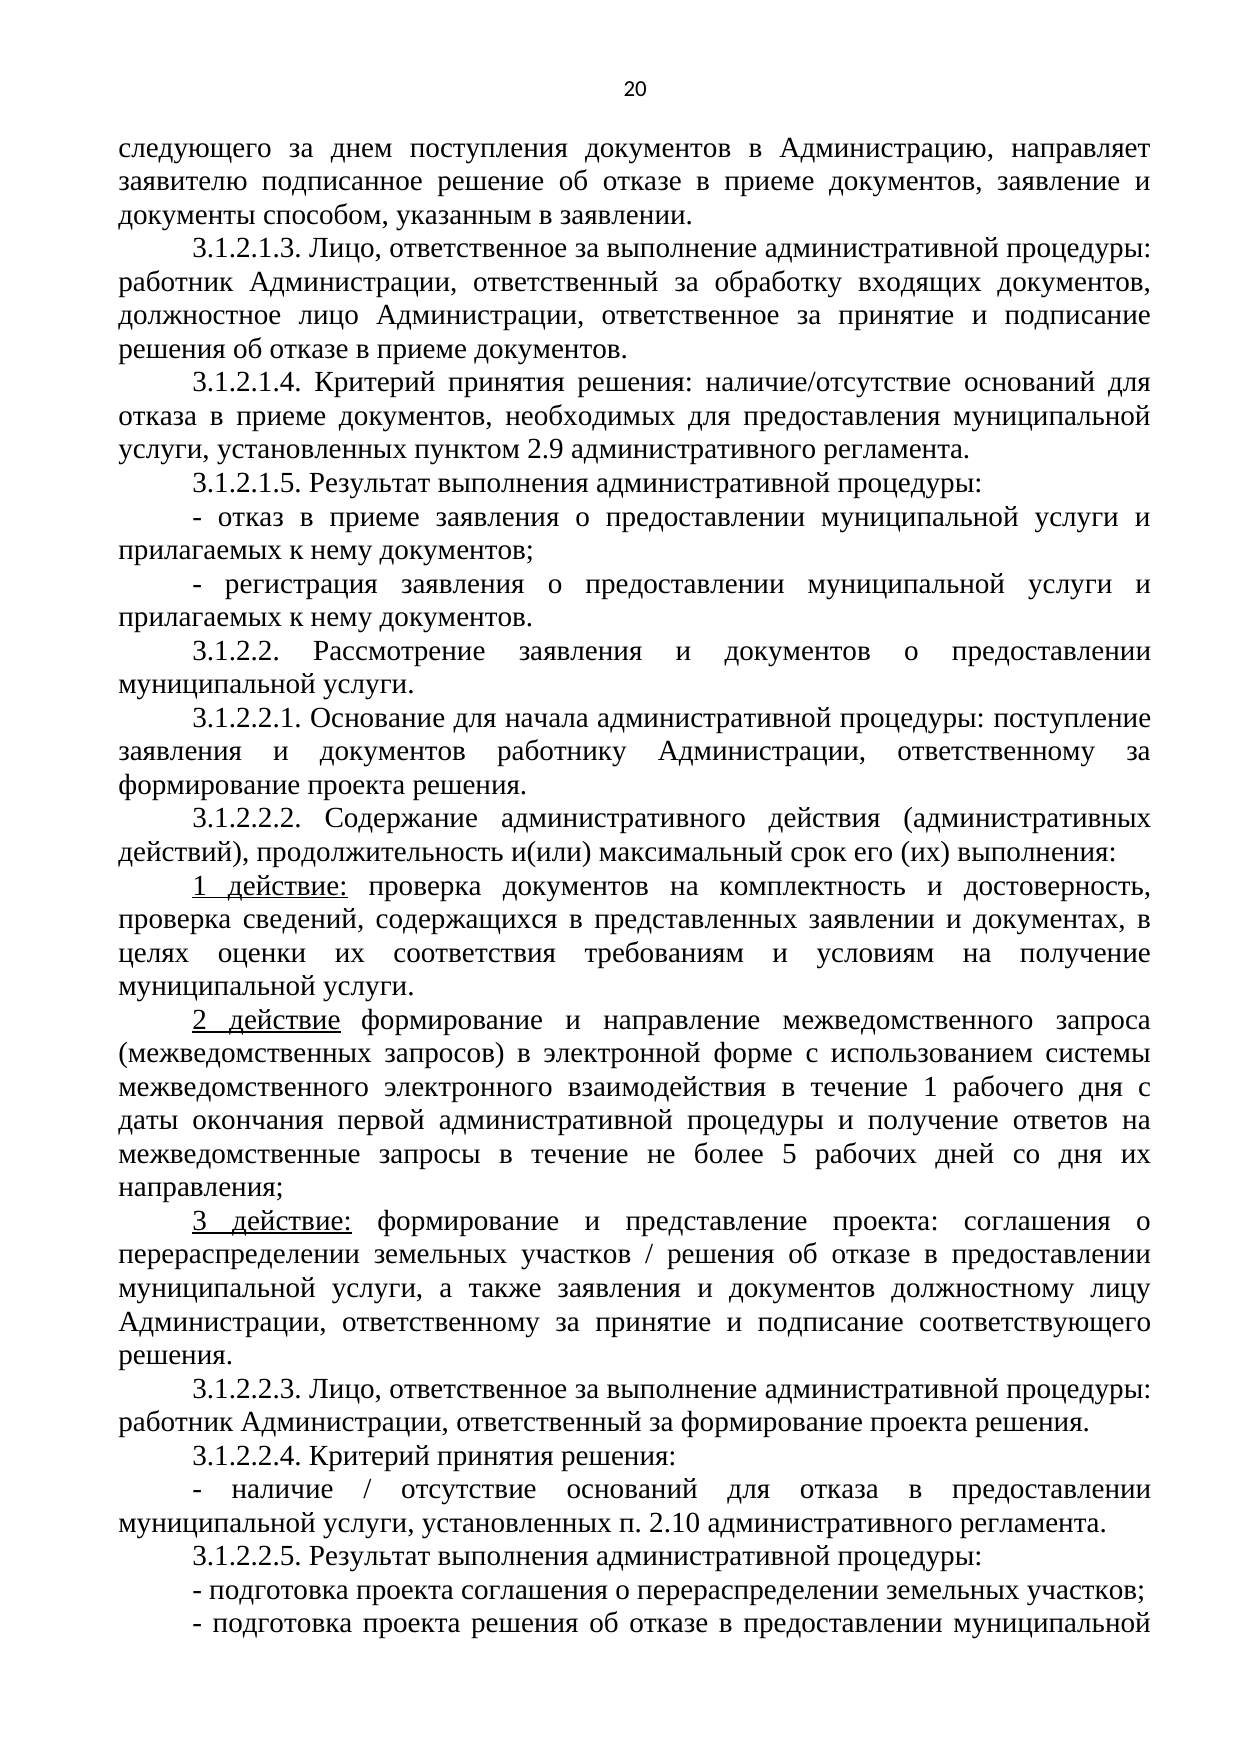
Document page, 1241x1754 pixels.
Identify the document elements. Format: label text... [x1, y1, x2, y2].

text - подготовка проекта соглашения о перераспределении земельных участков; [118, 1572, 1152, 1606]
text 3.1.2.1.3. Лицо, ответственное за выполнение административной процедуры: работник Администрации, ответственный за обработку входящих документов, должностное лицо Администрации, ответственное за принятие и подписание решения об отказе в приеме документов. [118, 230, 1152, 364]
text 2 действие формирование и направление межведомственного запроса (межведомственных запросов) в электронной форме с использованием системы межведомственного электронного взаимодействия в течение 1 рабочего дня с даты окончания первой административной процедуры и получение ответов на межведомственные запросы в течение не более 5 рабочих дней со дня их направления; [118, 1002, 1152, 1203]
text 3.1.2.2. Рассмотрение заявления и документов о предоставлении муниципальной услуги. [118, 633, 1152, 700]
text - регистрация заявления о предоставлении муниципальной услуги и прилагаемых к нему документов. [118, 566, 1152, 633]
text 3 действие: формирование и представление проекта: соглашения о перераспределении земельных участков / решения об отказе в предоставлении муниципальной услуги, а также заявления и документов должностному лицу Администрации, ответственному за принятие и подписание соответствующего решения. [118, 1203, 1152, 1371]
text 3.1.2.2.2. Содержание административного действия (административных действий), продолжительность и(или) максимальный срок его (их) выполнения: [118, 801, 1152, 868]
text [118, 130, 1152, 230]
text 1 действие: проверка документов на комплектность и достоверность, проверка сведений, содержащихся в представленных заявлении и документах, в целях оценки их соответствия требованиям и условиям на получение муниципальной услуги. [118, 868, 1152, 1002]
text 3.1.2.2.3. Лицо, ответственное за выполнение административной процедуры: работник Администрации, ответственный за формирование проекта решения. [118, 1371, 1152, 1438]
text 3.1.2.2.5. Результат выполнения административной процедуры: [118, 1538, 1152, 1572]
text 3.1.2.2.4. Критерий принятия решения: [118, 1438, 1152, 1471]
text 3.1.2.1.5. Результат выполнения административной процедуры: [118, 465, 1152, 499]
text - наличие / отсутствие оснований для отказа в предоставлении муниципальной услуги, установленных п. 2.10 административного регламента. [118, 1471, 1152, 1538]
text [118, 1606, 1152, 1639]
text - отказ в приеме заявления о предоставлении муниципальной услуги и прилагаемых к нему документов; [118, 499, 1152, 566]
text 3.1.2.2.1. Основание для начала административной процедуры: поступление заявления и документов работнику Администрации, ответственному за формирование проекта решения. [118, 700, 1152, 801]
text 3.1.2.1.4. Критерий принятия решения: наличие/отсутствие оснований для отказа в приеме документов, необходимых для предоставления муниципальной услуги, установленных пунктом 2.9 административного регламента. [118, 364, 1152, 465]
